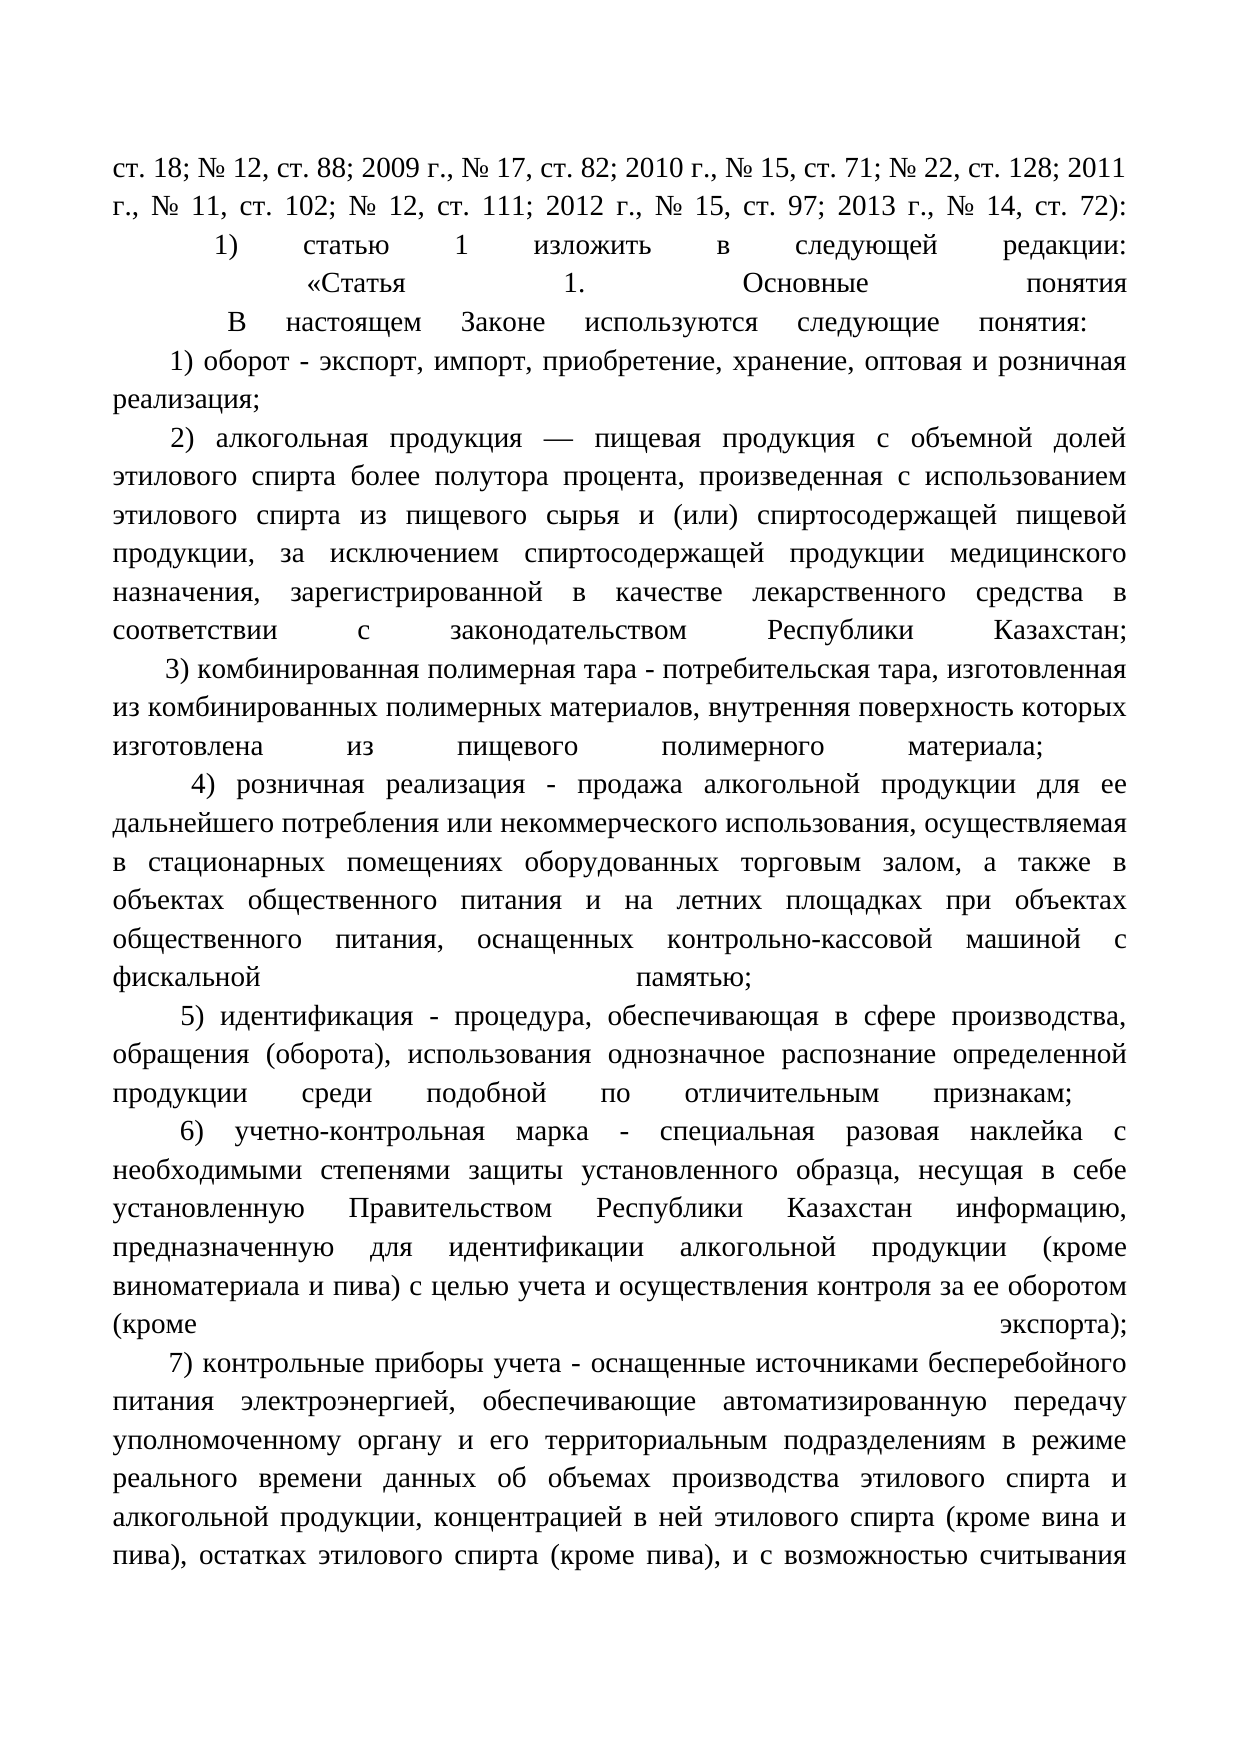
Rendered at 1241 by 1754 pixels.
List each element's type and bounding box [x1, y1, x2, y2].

text [112, 150, 1128, 1571]
